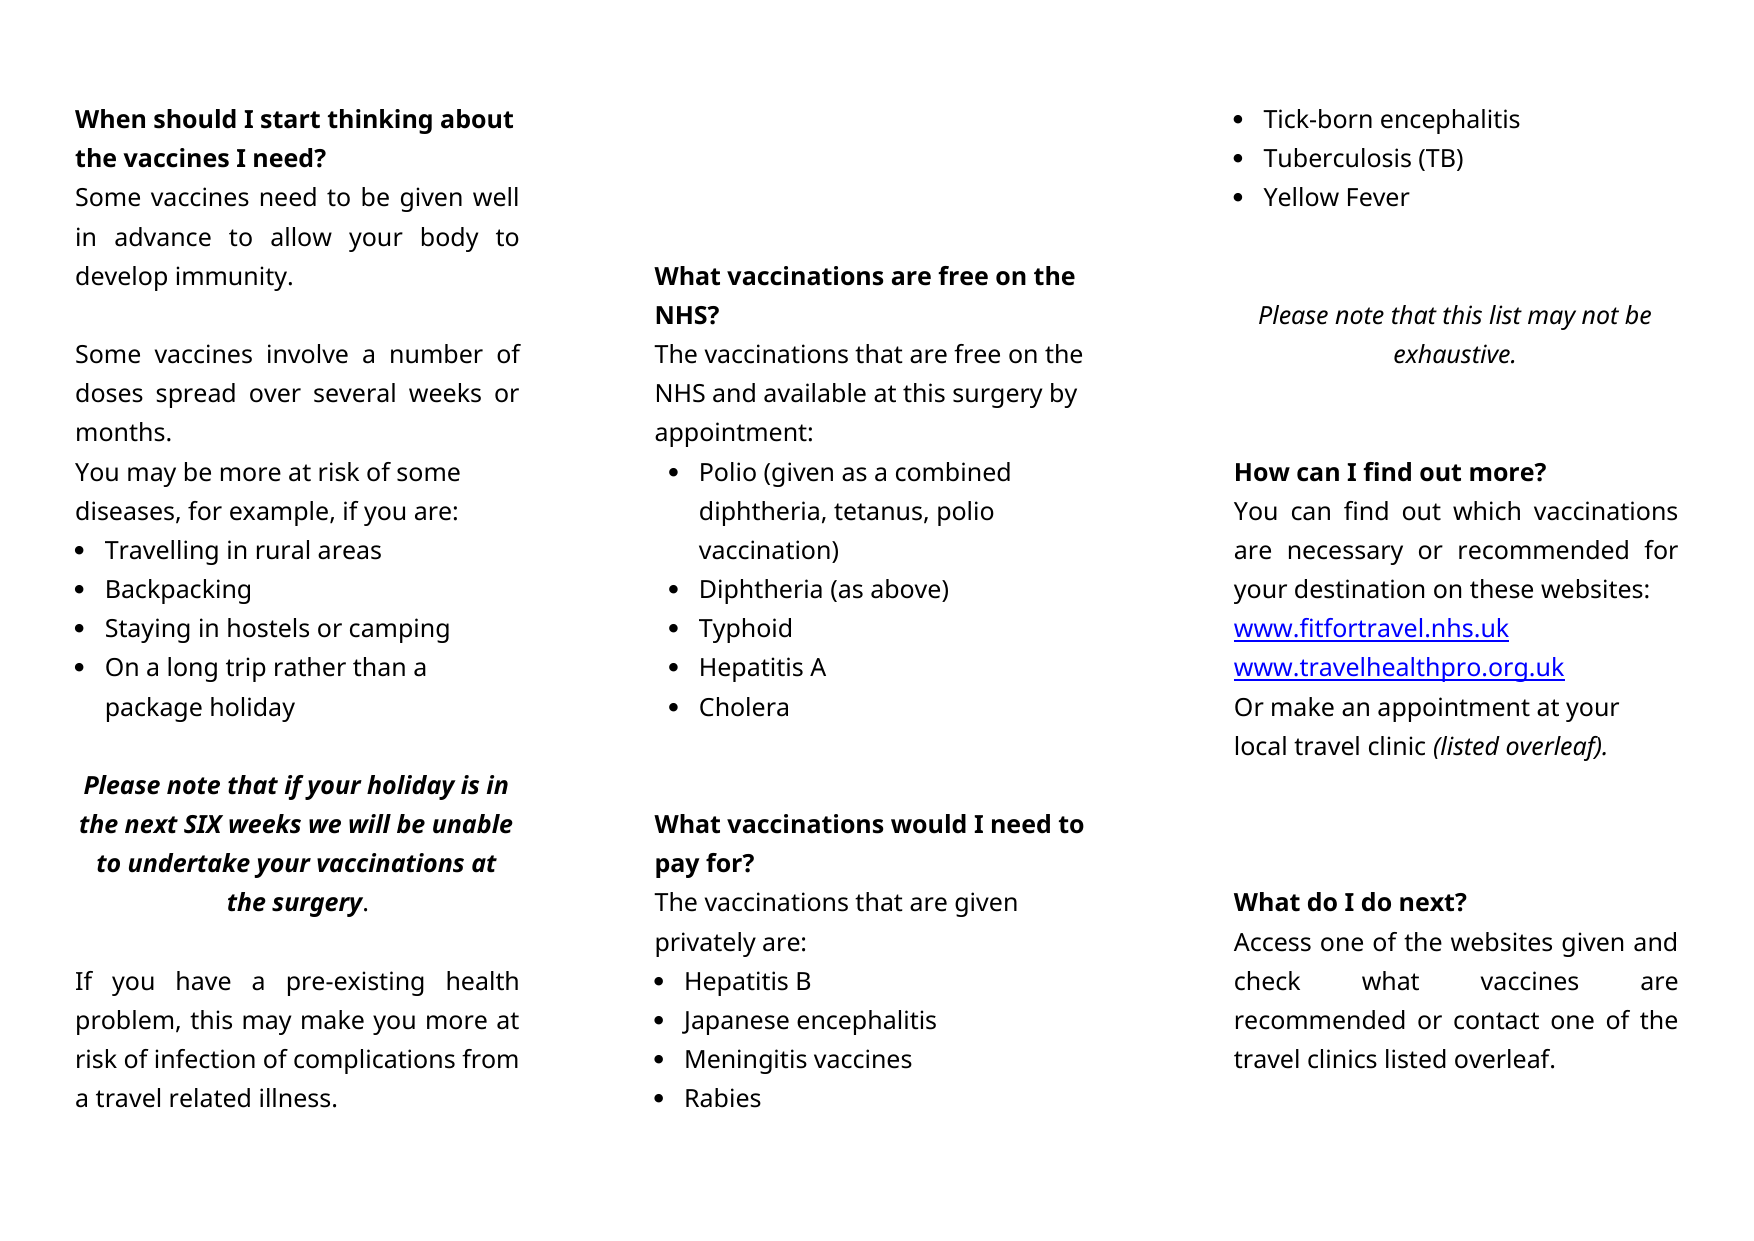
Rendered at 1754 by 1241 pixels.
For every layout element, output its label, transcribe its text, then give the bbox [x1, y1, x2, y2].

text The vaccinations that are free on the NHS and available at this surgery by appointment: [654, 337, 1099, 449]
text If you have a pre-existing health problem, this may make you more at risk of infection of complications from a travel related illness. [75, 963, 520, 1115]
text Please note that if your holiday is in the next SIX weeks we will be unable to undertake your vaccinations at the surgery. [75, 768, 520, 919]
list Polio (given as a combined diphtheria, tetanus, polio vaccination) [669, 454, 1099, 567]
text Or make an appointment at your local travel clinic (listed overleaf). [1234, 689, 1679, 762]
list Meningitis vaccines [654, 1042, 1099, 1076]
list Cholera [669, 689, 1099, 723]
list Hepatitis B [654, 963, 1099, 997]
list Tuberculosis (TB) [1234, 141, 1679, 175]
text The vaccinations that are given privately are: [654, 885, 1099, 958]
text Access one of the websites given and check what vaccines are recommended or contact one of the travel clinics listed overleaf. [1234, 924, 1679, 1076]
text What vaccinations are free on the NHS? [654, 258, 1099, 332]
list Rabies [654, 1081, 1099, 1115]
list Staying in hostels or camping [75, 611, 520, 645]
list Yellow Fever [1234, 180, 1679, 214]
text How can I find out more? [1234, 454, 1679, 488]
list Tick-born encephalitis [1234, 102, 1679, 136]
text When should I start thinking about the vaccines I need? [75, 102, 520, 175]
text www.fitfortravel.nhs.uk [1234, 611, 1679, 645]
text What do I do next? [1234, 885, 1679, 919]
list Diphtheria (as above) [669, 572, 1099, 606]
text www.travelhealthpro.org.uk [1234, 650, 1679, 684]
text Some vaccines need to be given well in advance to allow your body to develop immunity. [75, 180, 520, 292]
list Backpacking [75, 572, 520, 606]
list Travelling in rural areas [75, 533, 520, 567]
list On a long trip rather than a package holiday [75, 650, 520, 723]
text You may be more at risk of some diseases, for example, if you are: [75, 454, 520, 527]
list Japanese encephalitis [654, 1003, 1099, 1037]
list Hepatitis A [669, 650, 1099, 684]
text Some vaccines involve a number of doses spread over several weeks or months. [75, 337, 520, 449]
text Please note that this list may not be exhaustive. [1234, 298, 1679, 371]
text What vaccinations would I need to pay for? [654, 807, 1099, 880]
list Typhoid [669, 611, 1099, 645]
text You can find out which vaccinations are necessary or recommended for your destination on these websites: [1234, 493, 1679, 606]
